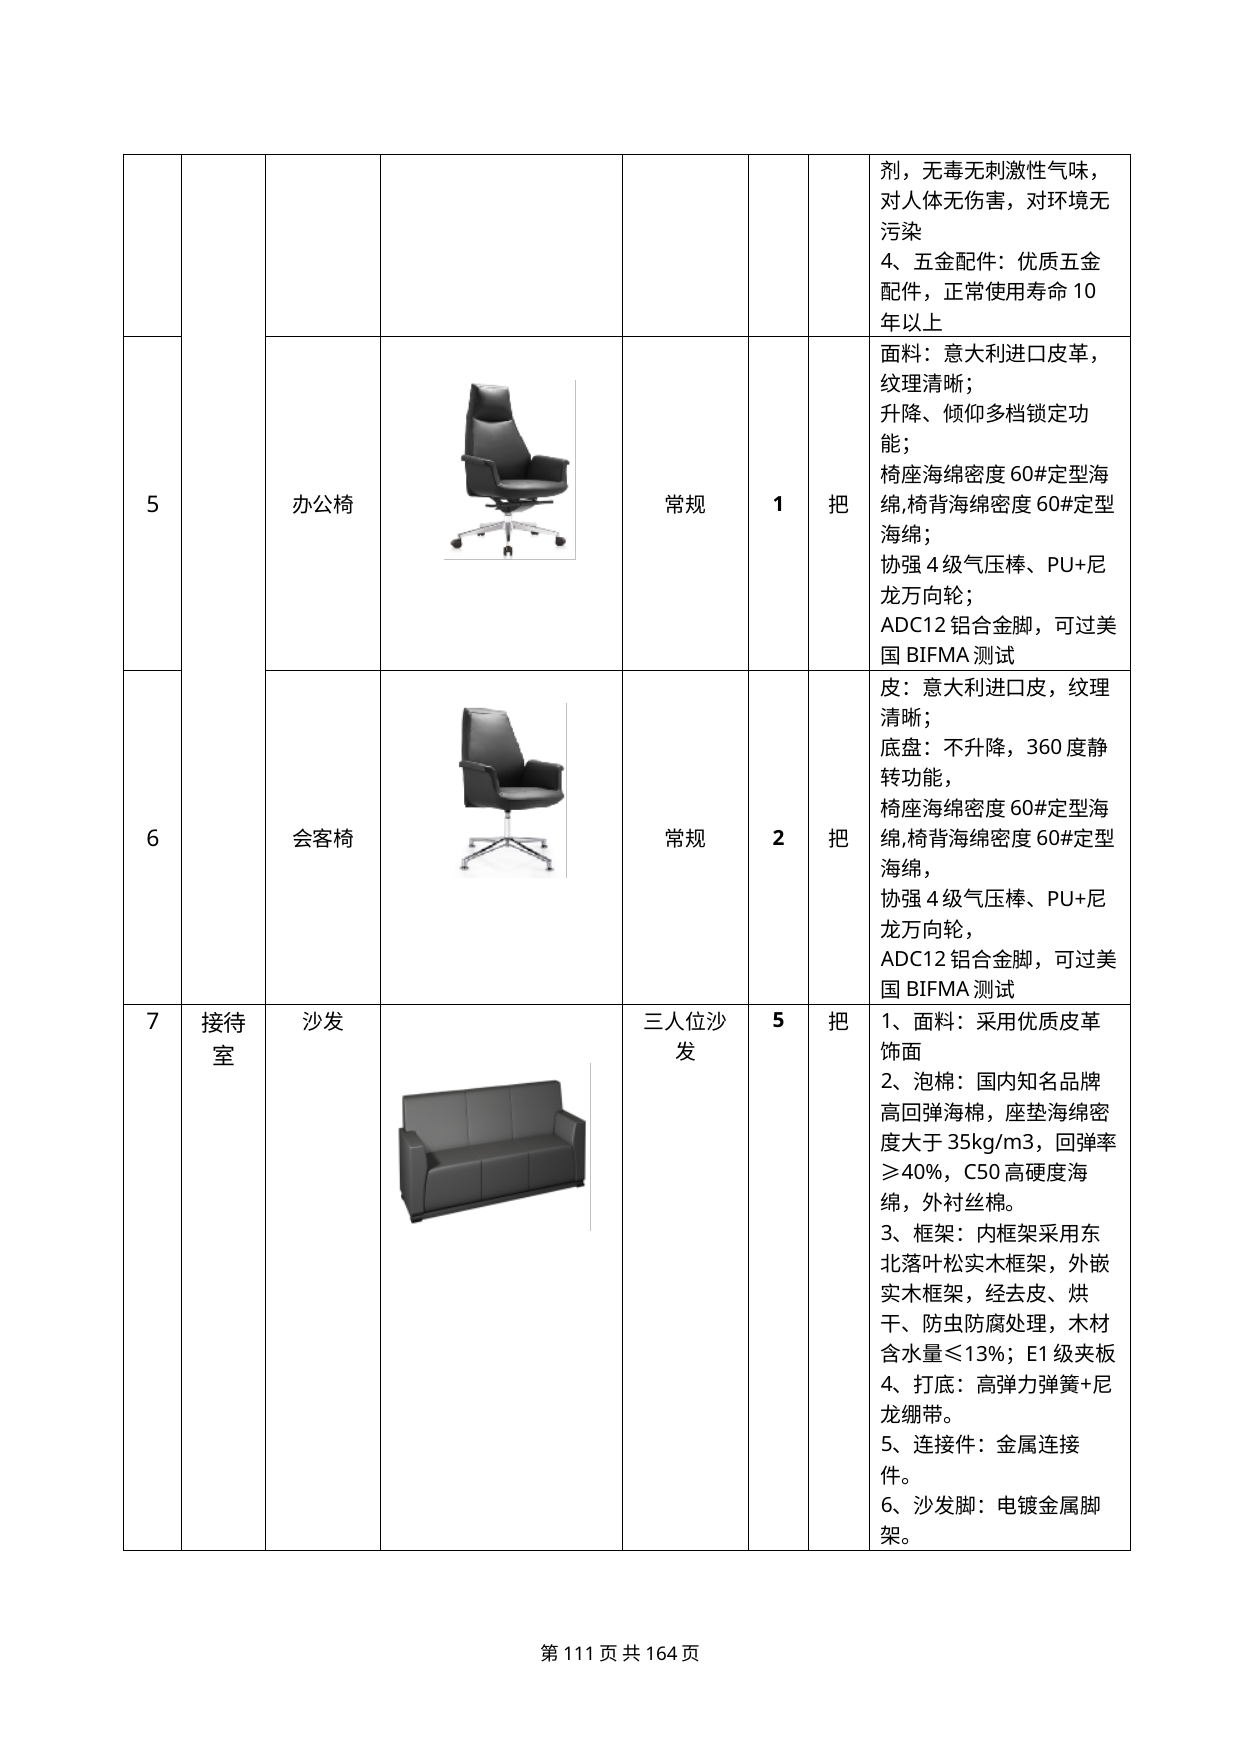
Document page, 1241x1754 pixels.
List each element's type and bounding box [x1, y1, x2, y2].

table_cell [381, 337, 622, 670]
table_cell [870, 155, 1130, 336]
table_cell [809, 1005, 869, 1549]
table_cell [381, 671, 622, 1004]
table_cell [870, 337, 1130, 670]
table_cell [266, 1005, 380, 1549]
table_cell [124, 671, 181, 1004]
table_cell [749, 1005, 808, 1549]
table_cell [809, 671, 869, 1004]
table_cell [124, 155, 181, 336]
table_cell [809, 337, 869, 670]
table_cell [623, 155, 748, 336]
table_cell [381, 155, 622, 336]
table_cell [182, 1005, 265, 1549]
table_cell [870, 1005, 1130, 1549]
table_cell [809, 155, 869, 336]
picture [444, 380, 577, 561]
picture [395, 1063, 592, 1231]
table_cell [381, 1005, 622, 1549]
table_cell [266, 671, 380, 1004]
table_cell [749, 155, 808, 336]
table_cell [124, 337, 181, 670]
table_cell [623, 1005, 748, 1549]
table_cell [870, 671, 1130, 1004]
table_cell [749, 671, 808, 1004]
picture [453, 703, 568, 878]
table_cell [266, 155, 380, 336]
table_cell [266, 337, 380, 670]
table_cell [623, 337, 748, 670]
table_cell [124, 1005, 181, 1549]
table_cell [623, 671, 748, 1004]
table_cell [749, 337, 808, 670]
